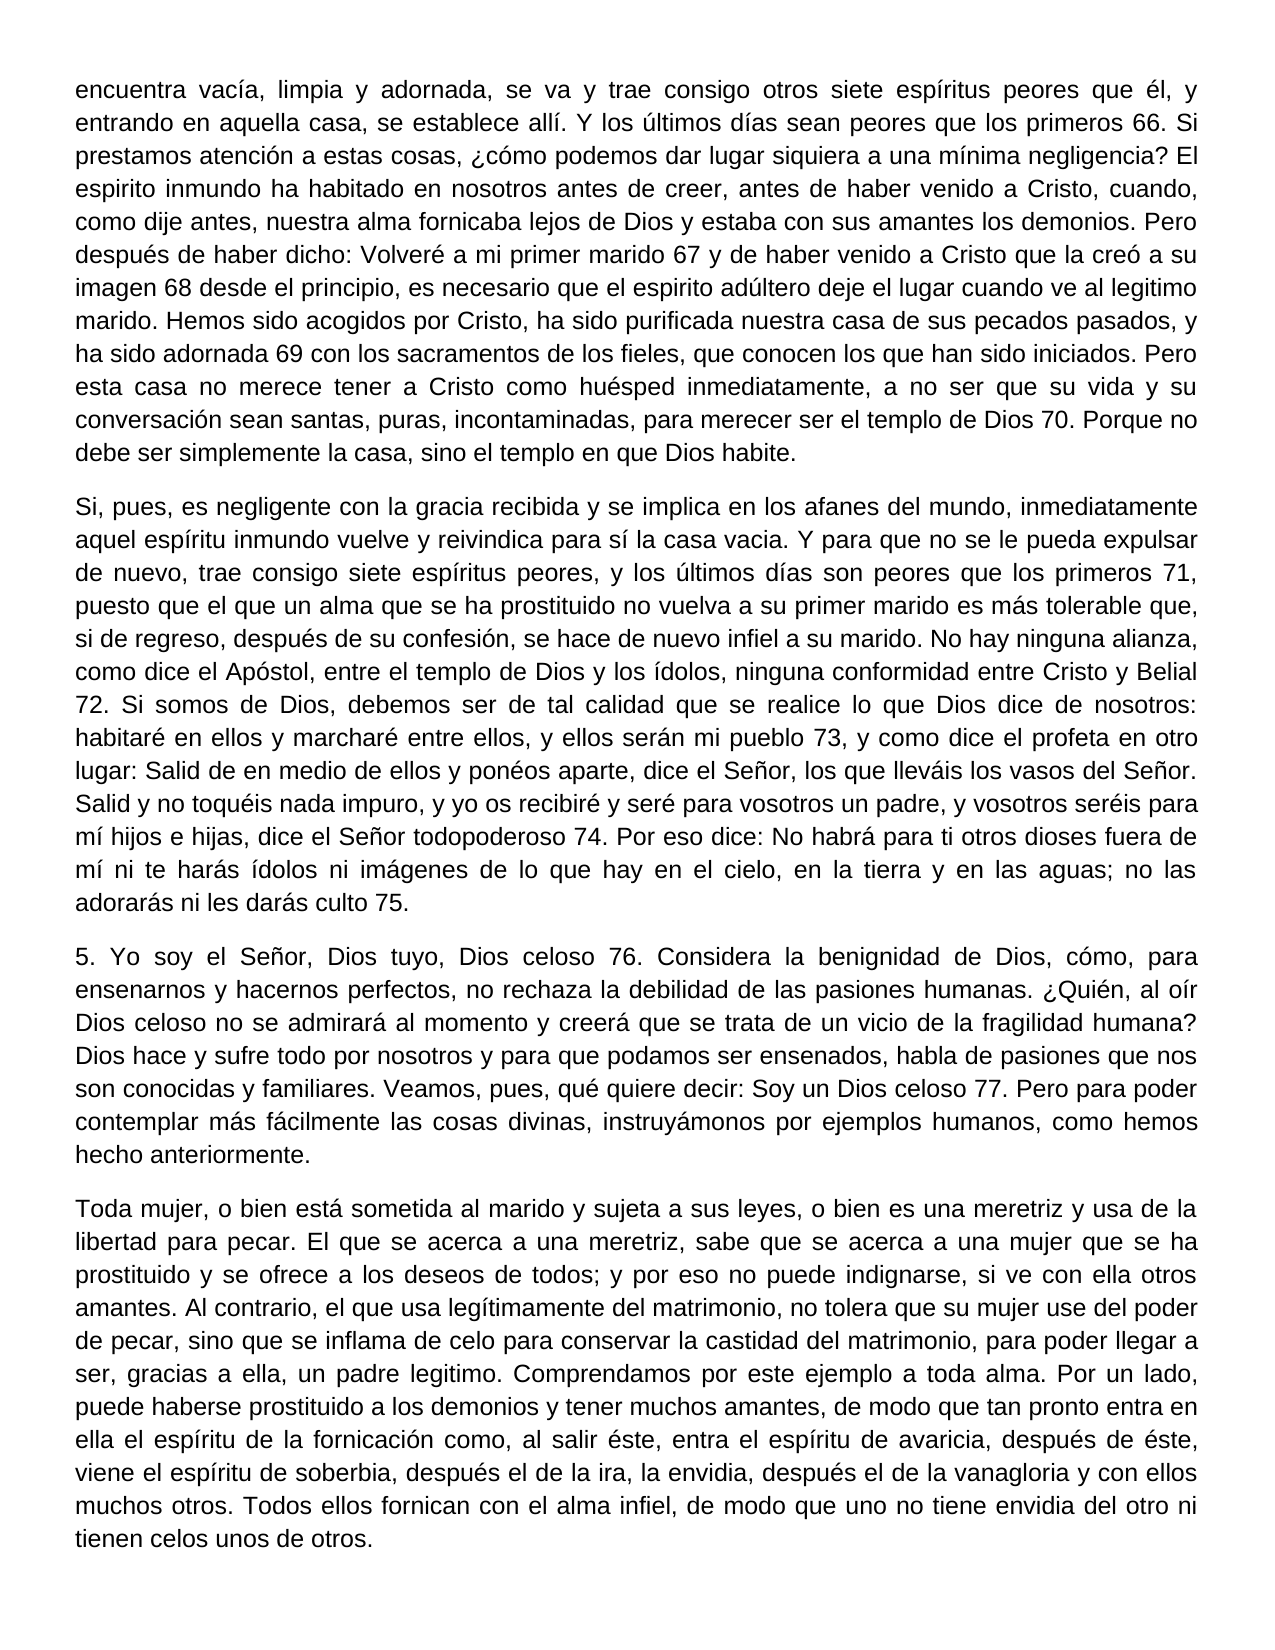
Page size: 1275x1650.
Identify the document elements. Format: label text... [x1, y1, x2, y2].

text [75, 75, 1200, 467]
text 5. Yo soy el Señor, Dios tuyo, Dios celoso 76. Considera la benignidad de Dios, cómo, para ensenarnos y hacernos perfectos, no rechaza la debilidad de las pasiones humanas. ¿Quién, al oír Dios celoso no se admirará al momento y creerá que se trata de un vicio de la fragilidad humana? Dios hace y sufre todo por nosotros y para que podamos ser ensenados, habla de pasiones que nos son conocidas y familiares. Veamos, pues, qué quiere decir: Soy un Dios celoso 77. Pero para poder contemplar más fácilmente las cosas divinas, instruyámonos por ejemplos humanos, como hemos hecho anteriormente. [75, 942, 1200, 1169]
text Si, pues, es negligente con la gracia recibida y se implica en los afanes del mundo, inmediatamente aquel espíritu inmundo vuelve y reivindica para sí la casa vacia. Y para que no se le pueda expulsar de nuevo, trae consigo siete espíritus peores, y los últimos días son peores que los primeros 71, puesto que el que un alma que se ha prostituido no vuelva a su primer marido es más tolerable que, si de regreso, después de su confesión, se hace de nuevo infiel a su marido. No hay ninguna alianza, como dice el Apóstol, entre el templo de Dios y los ídolos, ninguna conformidad entre Cristo y Belial 72. Si somos de Dios, debemos ser de tal calidad que se realice lo que Dios dice de nosotros: habitaré en ellos y marcharé entre ellos, y ellos serán mi pueblo 73, y como dice el profeta en otro lugar: Salid de en medio de ellos y ponéos aparte, dice el Señor, los que lleváis los vasos del Señor. Salid y no toquéis nada impuro, y yo os recibiré y seré para vosotros un padre, y vosotros seréis para mí hijos e hijas, dice el Señor todopoderoso 74. Por eso dice: No habrá para ti otros dioses fuera de mí ni te harás ídolos ni imágenes de lo que hay en el cielo, en la tierra y en las aguas; no las adorarás ni les darás culto 75. [75, 492, 1200, 917]
text Toda mujer, o bien está sometida al marido y sujeta a sus leyes, o bien es una meretriz y usa de la libertad para pecar. El que se acerca a una meretriz, sabe que se acerca a una mujer que se ha prostituido y se ofrece a los deseos de todos; y por eso no puede indignarse, si ve con ella otros amantes. Al contrario, el que usa legítimamente del matrimonio, no tolera que su mujer use del poder de pecar, sino que se inflama de celo para conservar la castidad del matrimonio, para poder llegar a ser, gracias a ella, un padre legitimo. Comprendamos por este ejemplo a toda alma. Por un lado, puede haberse prostituido a los demonios y tener muchos amantes, de modo que tan pronto entra en ella el espíritu de la fornicación como, al salir éste, entra el espíritu de avaricia, después de éste, viene el espíritu de soberbia, después el de la ira, la envidia, después el de la vanagloria y con ellos muchos otros. Todos ellos fornican con el alma infiel, de modo que uno no tiene envidia del otro ni tienen celos unos de otros. [75, 1194, 1200, 1553]
